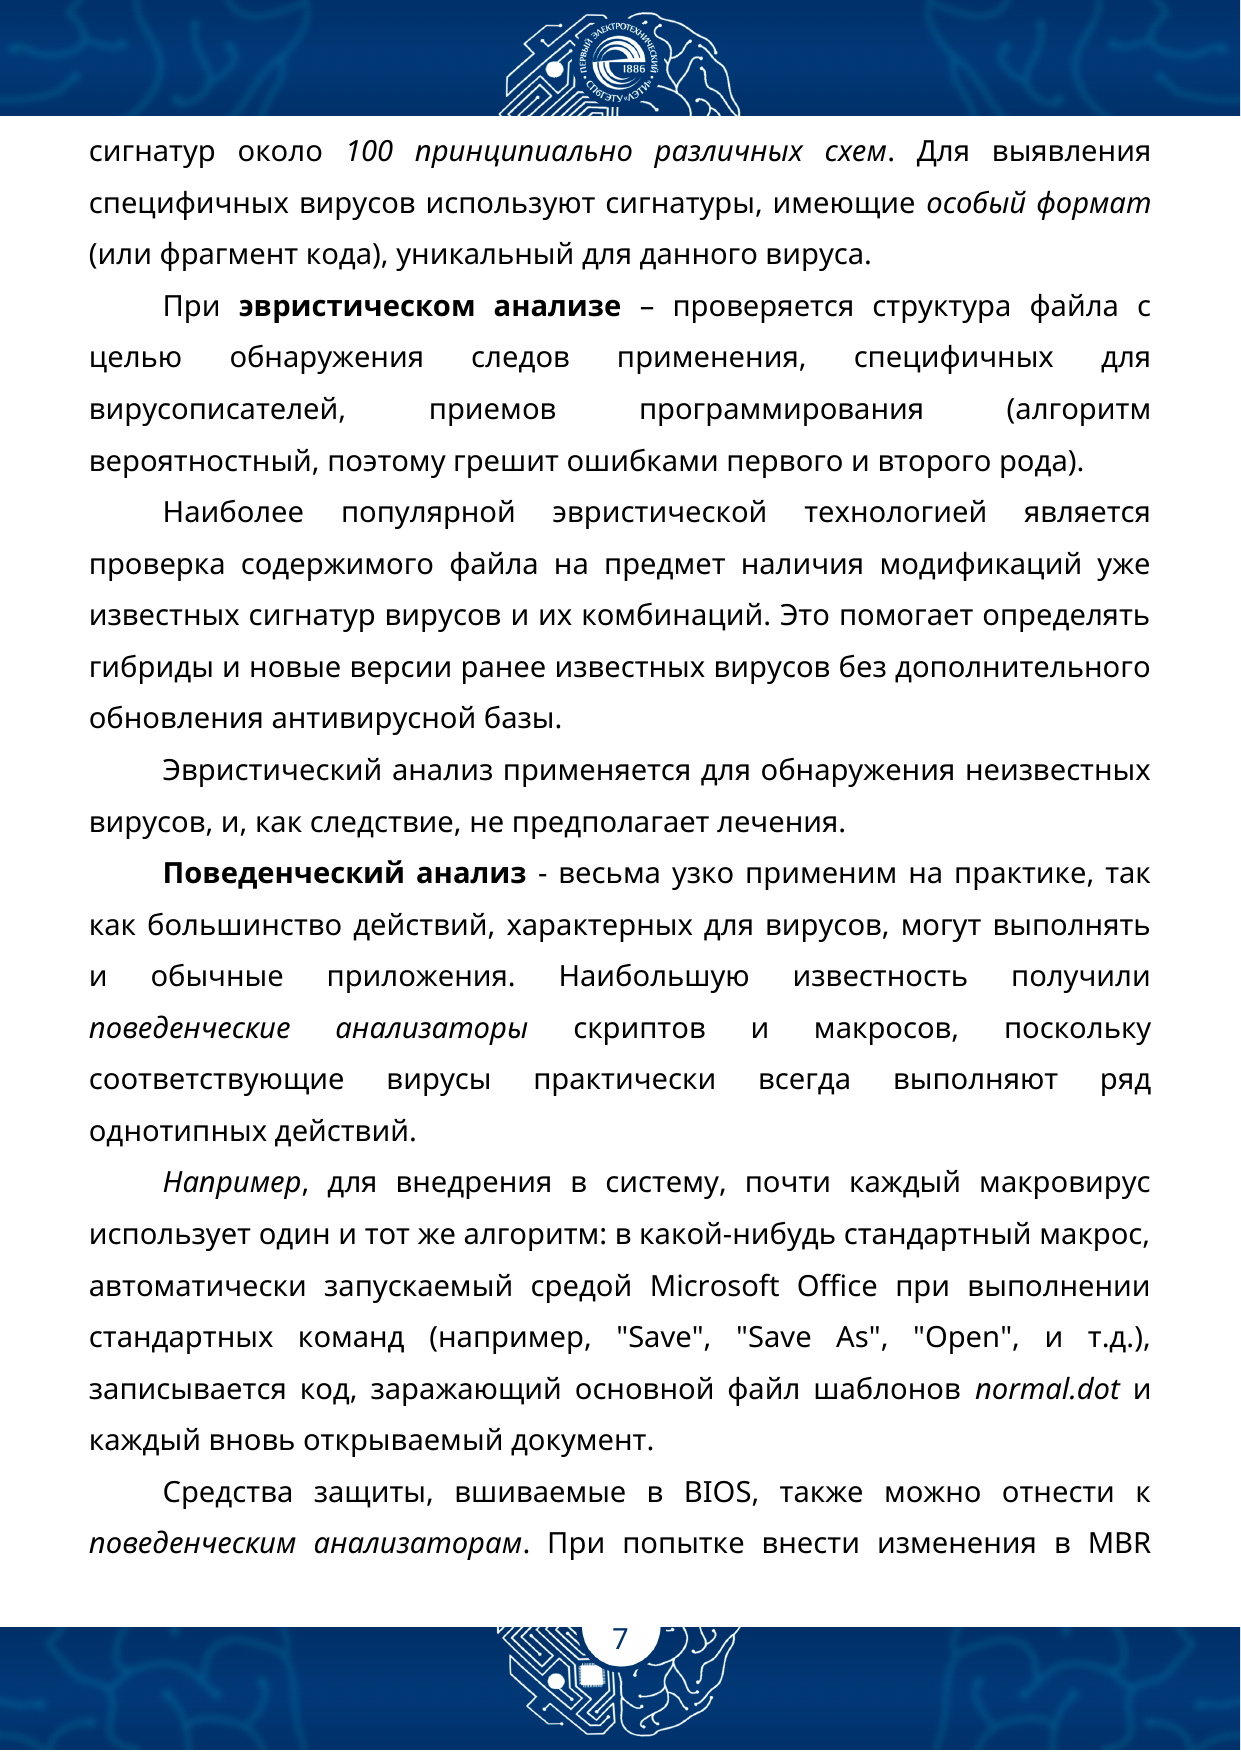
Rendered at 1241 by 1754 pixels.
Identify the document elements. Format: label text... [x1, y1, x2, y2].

text Наиболее популярной эвристической технологией является проверка содержимого файла на предмет наличия модификаций уже известных сигнатур вирусов и их комбинаций. Это помогает определять гибриды и новые версии ранее известных вирусов без дополнительного обновления антивирусной базы. [89, 491, 1152, 737]
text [89, 131, 1152, 273]
picture [0, 1627, 1241, 1750]
text Например, для внедрения в систему, почти каждый макровирус использует один и тот же алгоритм: в какой-нибудь стандартный макрос, автоматически запускаемый средой Microsoft Office при выполнении стандартных команд (например, "Save", "Save As", "Open", и т.д.), записывается код, заражающий основной файл шаблонов normal.dot и каждый вновь открываемый документ. [89, 1162, 1152, 1459]
text Поведенческий анализ - весьма узко применим на практике, так как большинство действий, характерных для вирусов, могут выполнять и обычные приложения. Наибольшую известность получили поведенческие анализаторы скриптов и макросов, поскольку соответствующие вирусы практически всегда выполняют ряд однотипных действий. [89, 852, 1152, 1150]
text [89, 1471, 1152, 1562]
text При эвристическом анализе – проверяется структура файла с целью обнаружения следов применения, специфичных для вирусописателей, приемов программирования (алгоритм вероятностный, поэтому грешит ошибками первого и второго рода). [89, 285, 1152, 479]
text Эвристический анализ применяется для обнаружения неизвестных вирусов, и, как следствие, не предполагает лечения. [89, 749, 1152, 841]
picture [0, 0, 1241, 116]
